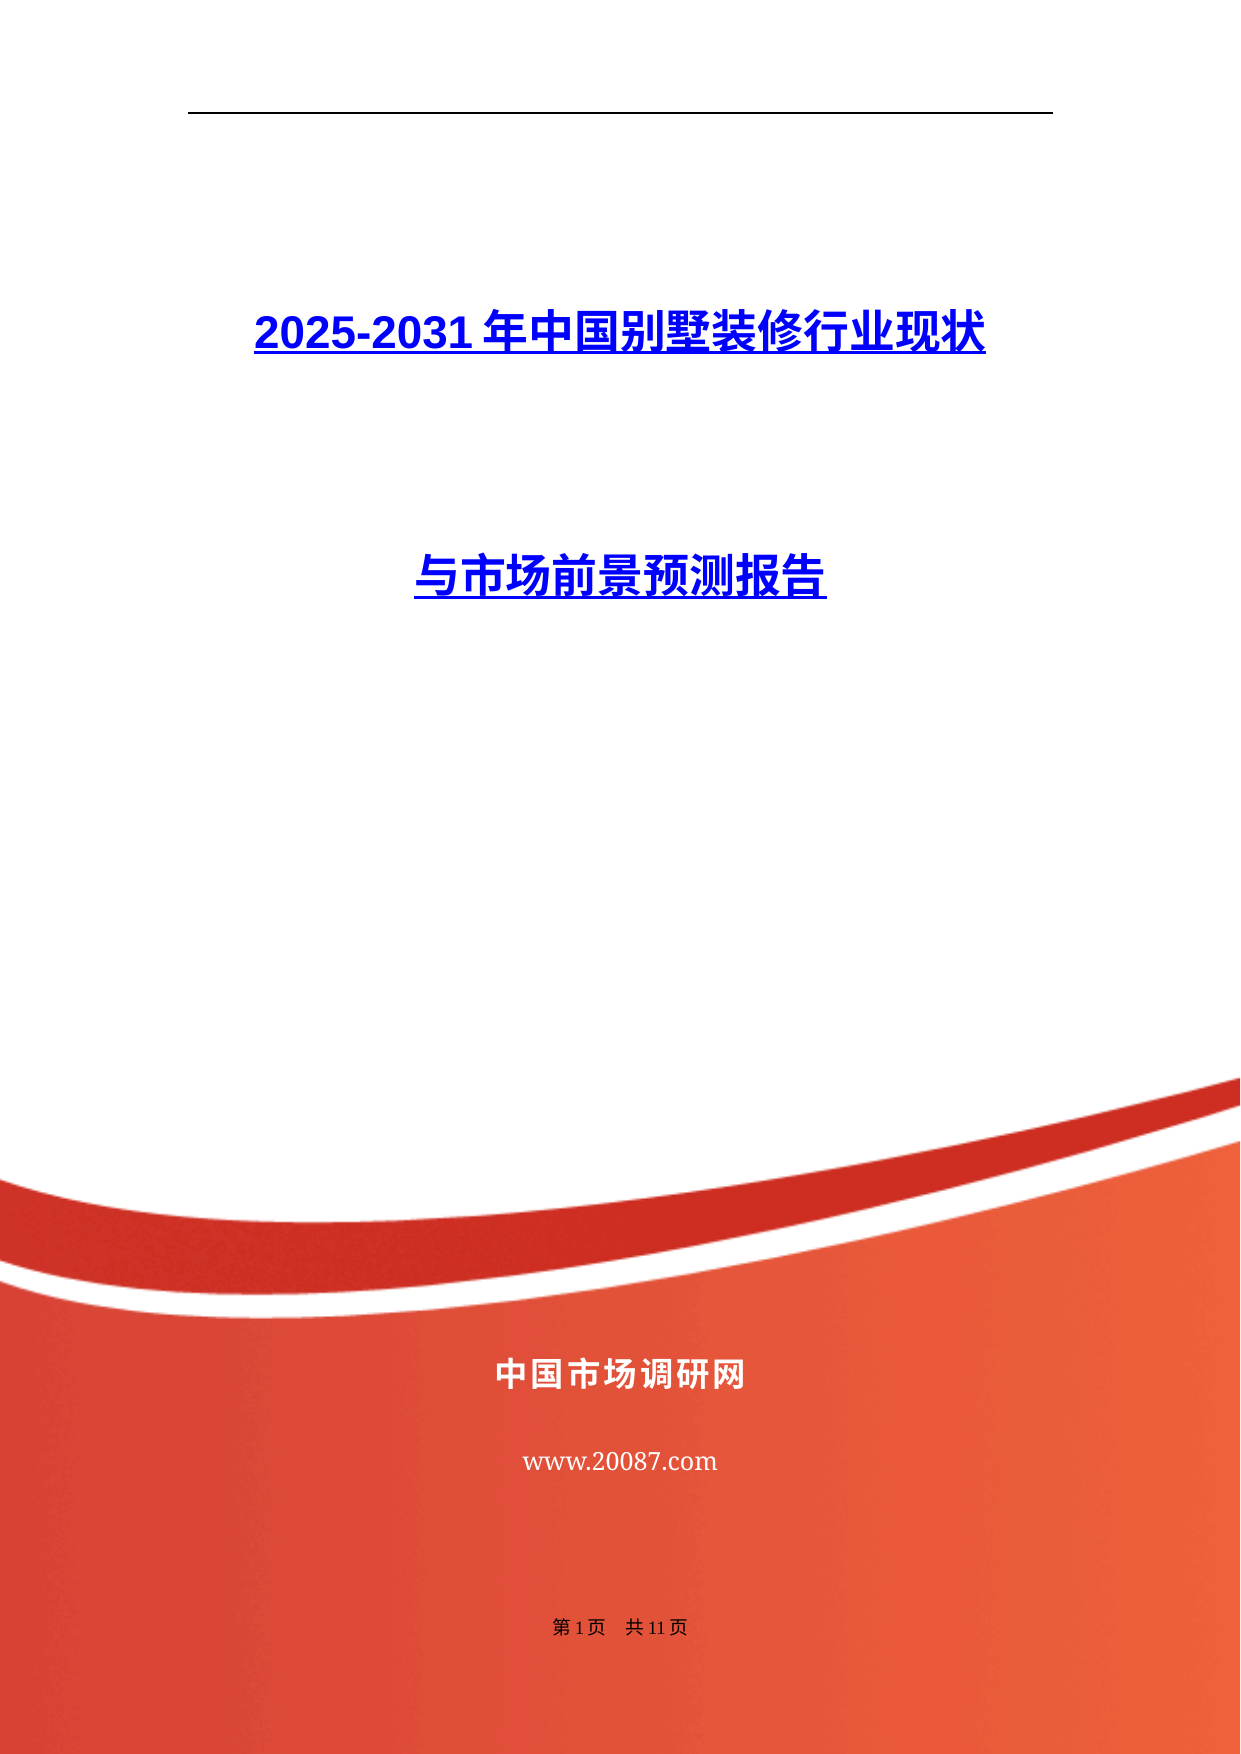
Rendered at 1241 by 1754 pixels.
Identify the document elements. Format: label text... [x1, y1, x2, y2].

picture [0, 1006, 1241, 1754]
text www.20087.com [187, 1428, 1053, 1493]
subtitle 中国市场调研网 [187, 1339, 1053, 1404]
table_header 2025-2031年中国别墅装修行业现状与市场前景预测报告 [188, 207, 1053, 773]
